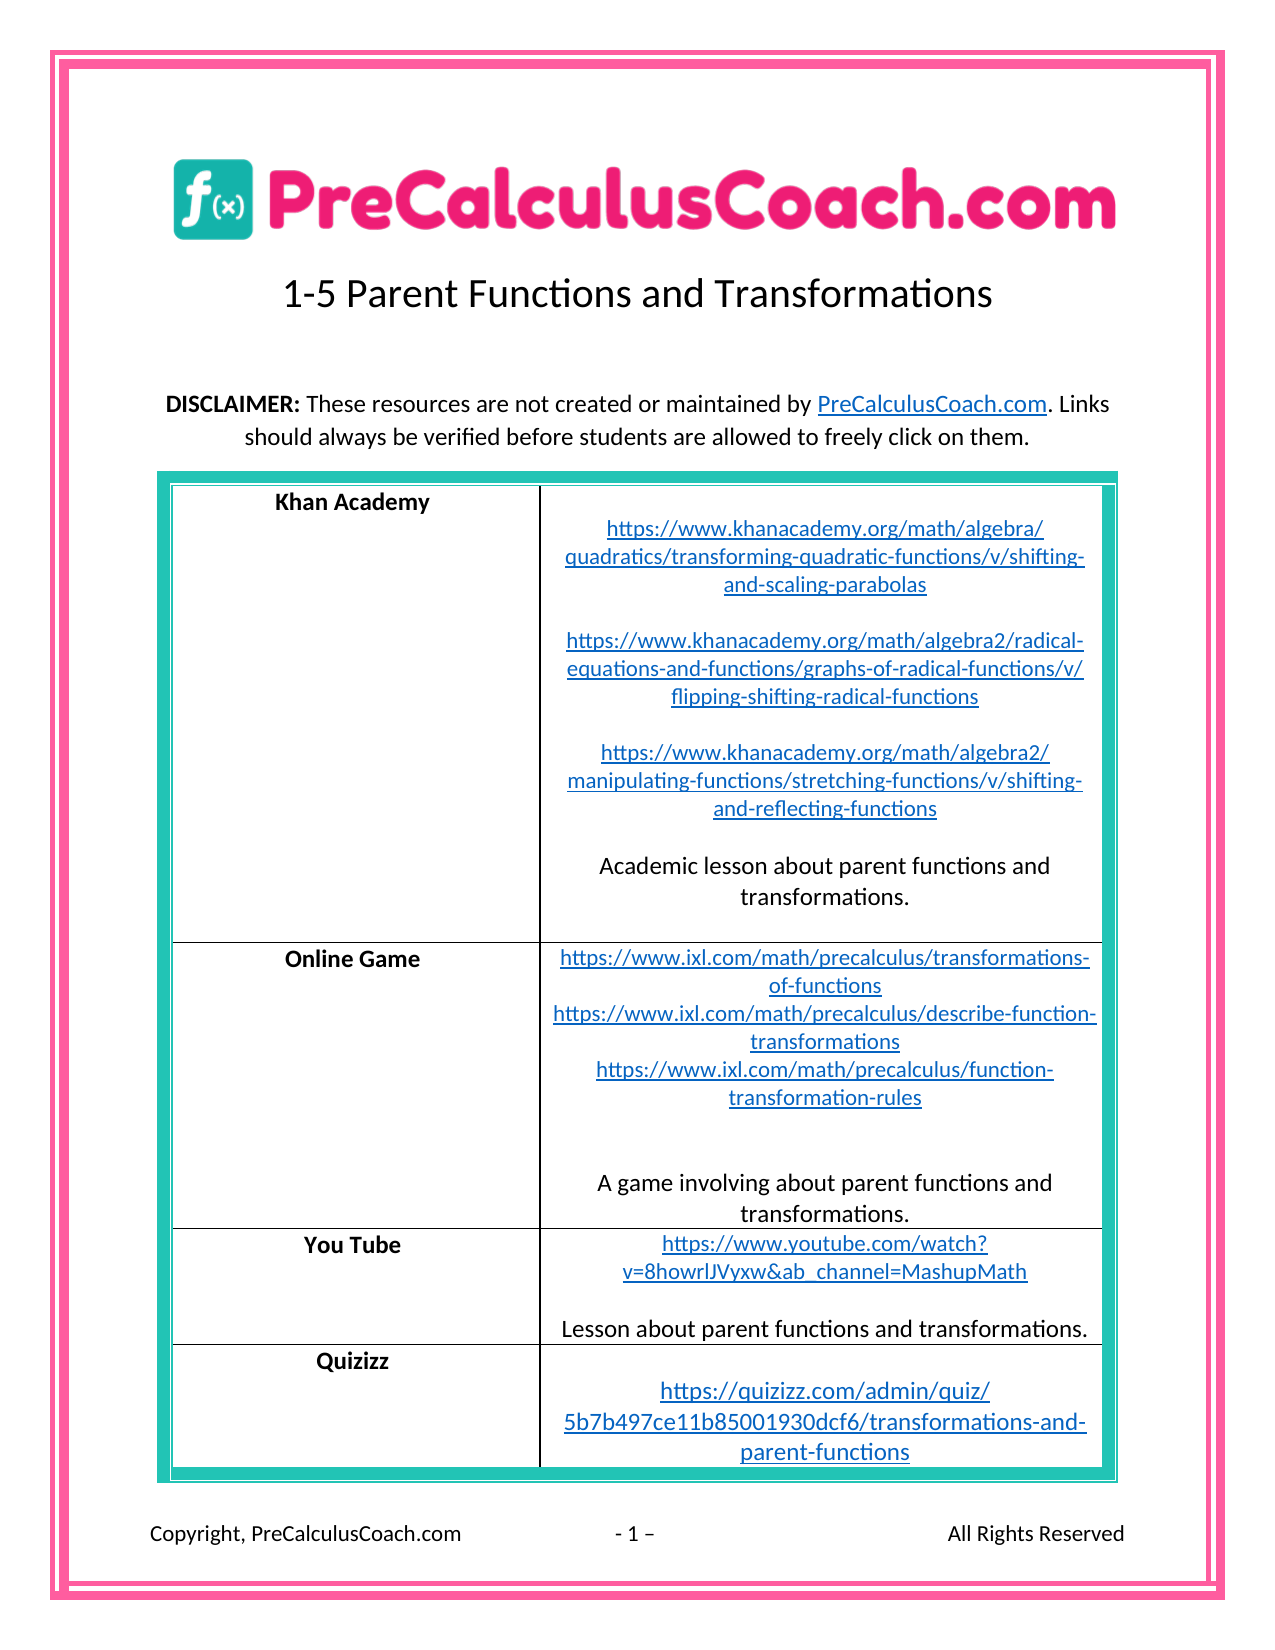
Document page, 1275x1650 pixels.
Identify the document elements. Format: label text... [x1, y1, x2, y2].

table_cell You Tube [173, 1229, 539, 1344]
text DISCLAIMER: These resources are not created or maintained by PreCalculusCoach.com. Links should always be verified before students are allowed to freely click on them. [150, 388, 1125, 451]
table_cell https://www.youtube.com/watch?v=8howrlJVyxw&ab_channel=MashupMath Lesson about parent functions and transformations. [541, 1229, 1102, 1344]
table_cell https://www.ixl.com/math/precalculus/transformations-of-functions https://www.ixl.com/math/precalculus/describe-function-transformations https://www.ixl.com/math/precalculus/function-transformation-rules A game involving about parent functions and transformations. [541, 943, 1102, 1228]
text 1-5 Parent Functions and Transformations [150, 267, 1125, 318]
table_header Khan Academy [173, 486, 539, 942]
table_cell Quizizz [173, 1345, 539, 1467]
table_header https://www.khanacademy.org/math/algebra/quadratics/transforming-quadratic-functions/v/shifting-and-scaling-parabolas https://www.khanacademy.org/math/algebra2/radical-equations-and-functions/graphs-of-radical-functions/v/flipping-shifting-radical-functions https://www.khanacademy.org/math/algebra2/manipulating-functions/stretching-functions/v/shifting-and-reflecting-functions Academic lesson about parent functions and transformations. [541, 486, 1102, 942]
table_cell Online Game [173, 943, 539, 1228]
picture [150, 150, 1125, 248]
table_cell https://quizizz.com/admin/quiz/5b7b497ce11b85001930dcf6/transformations-and-parent-functions [541, 1345, 1102, 1467]
